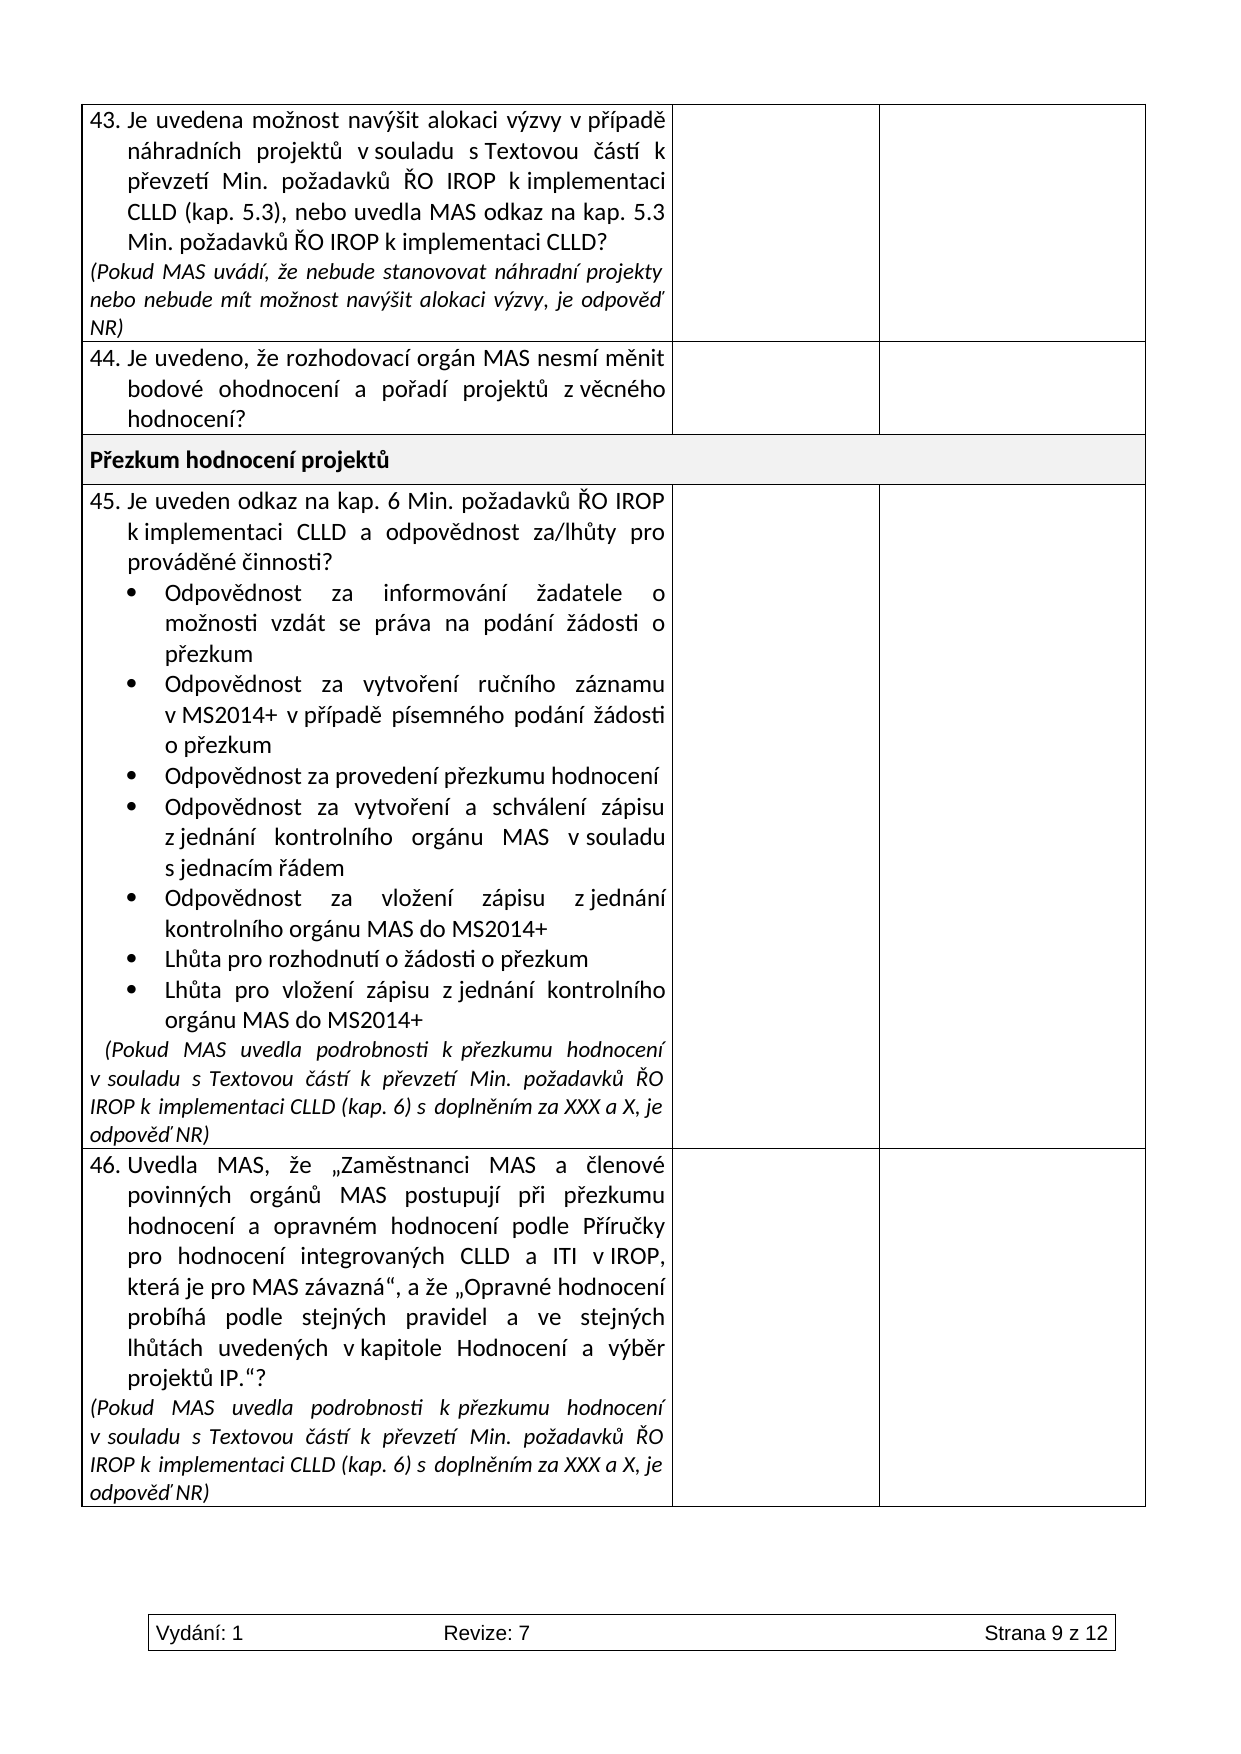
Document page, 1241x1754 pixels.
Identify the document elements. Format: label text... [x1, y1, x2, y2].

table_cell Uvedla MAS, že „Zaměstnanci MAS a členové povinných orgánů MAS postupují při přezkumu hodnocení a opravném hodnocení podle Příručky pro hodnocení integrovaných CLLD a ITI v IROP, která je pro MAS závazná“, a že „Opravné hodnocení probíhá podle stejných pravidel a ve stejných lhůtách uvedených v kapitole Hodnocení a výběr projektů IP.“? (Pokud MAS uvedla podrobnosti k přezkumu hodnocení v souladu s Textovou částí k převzetí Min. požadavků ŘO IROP k implementaci CLLD (kap. 6) s doplněním za XXX a X, je odpověď NR) [83, 1149, 672, 1506]
table_cell [673, 342, 879, 434]
table_cell Přezkum hodnocení projektů [83, 435, 1145, 484]
table_cell [880, 485, 1145, 1148]
table_cell Je uveden odkaz na kap. 6 Min. požadavků ŘO IROP k implementaci CLLD a odpovědnost za/lhůty pro prováděné činnosti? Odpovědnost za informování žadatele o možnosti vzdát se práva na podání žádosti o přezkum Odpovědnost za vytvoření ručního záznamu v MS2014+ v případě písemného podání žádosti o přezkum Odpovědnost za provedení přezkumu hodnocení Odpovědnost za vytvoření a schválení zápisu z jednání kontrolního orgánu MAS v souladu s jednacím řádem Odpovědnost za vložení zápisu z jednání kontrolního orgánu MAS do MS2014+ Lhůta pro rozhodnutí o žádosti o přezkum Lhůta pro vložení zápisu z jednání kontrolního orgánu MAS do MS2014+ (Pokud MAS uvedla podrobnosti k přezkumu hodnocení v souladu s Textovou částí k převzetí Min. požadavků ŘO IROP k implementaci CLLD (kap. 6) s doplněním za XXX a X, je odpověď NR) [83, 485, 672, 1148]
table_cell [673, 105, 879, 341]
table_cell Je uvedena možnost navýšit alokaci výzvy v případě náhradních projektů v souladu s Textovou částí k převzetí Min. požadavků ŘO IROP k implementaci CLLD (kap. 5.3), nebo uvedla MAS odkaz na kap. 5.3 Min. požadavků ŘO IROP k implementaci CLLD? (Pokud MAS uvádí, že nebude stanovovat náhradní projekty nebo nebude mít možnost navýšit alokaci výzvy, je odpověď NR) [83, 105, 672, 341]
table_cell [880, 342, 1145, 434]
table_cell [673, 485, 879, 1148]
table_cell [880, 1149, 1145, 1506]
table_cell Je uvedeno, že rozhodovací orgán MAS nesmí měnit bodové ohodnocení a pořadí projektů z věcného hodnocení? [83, 342, 672, 434]
table_cell [880, 105, 1145, 341]
table_cell [673, 1149, 879, 1506]
